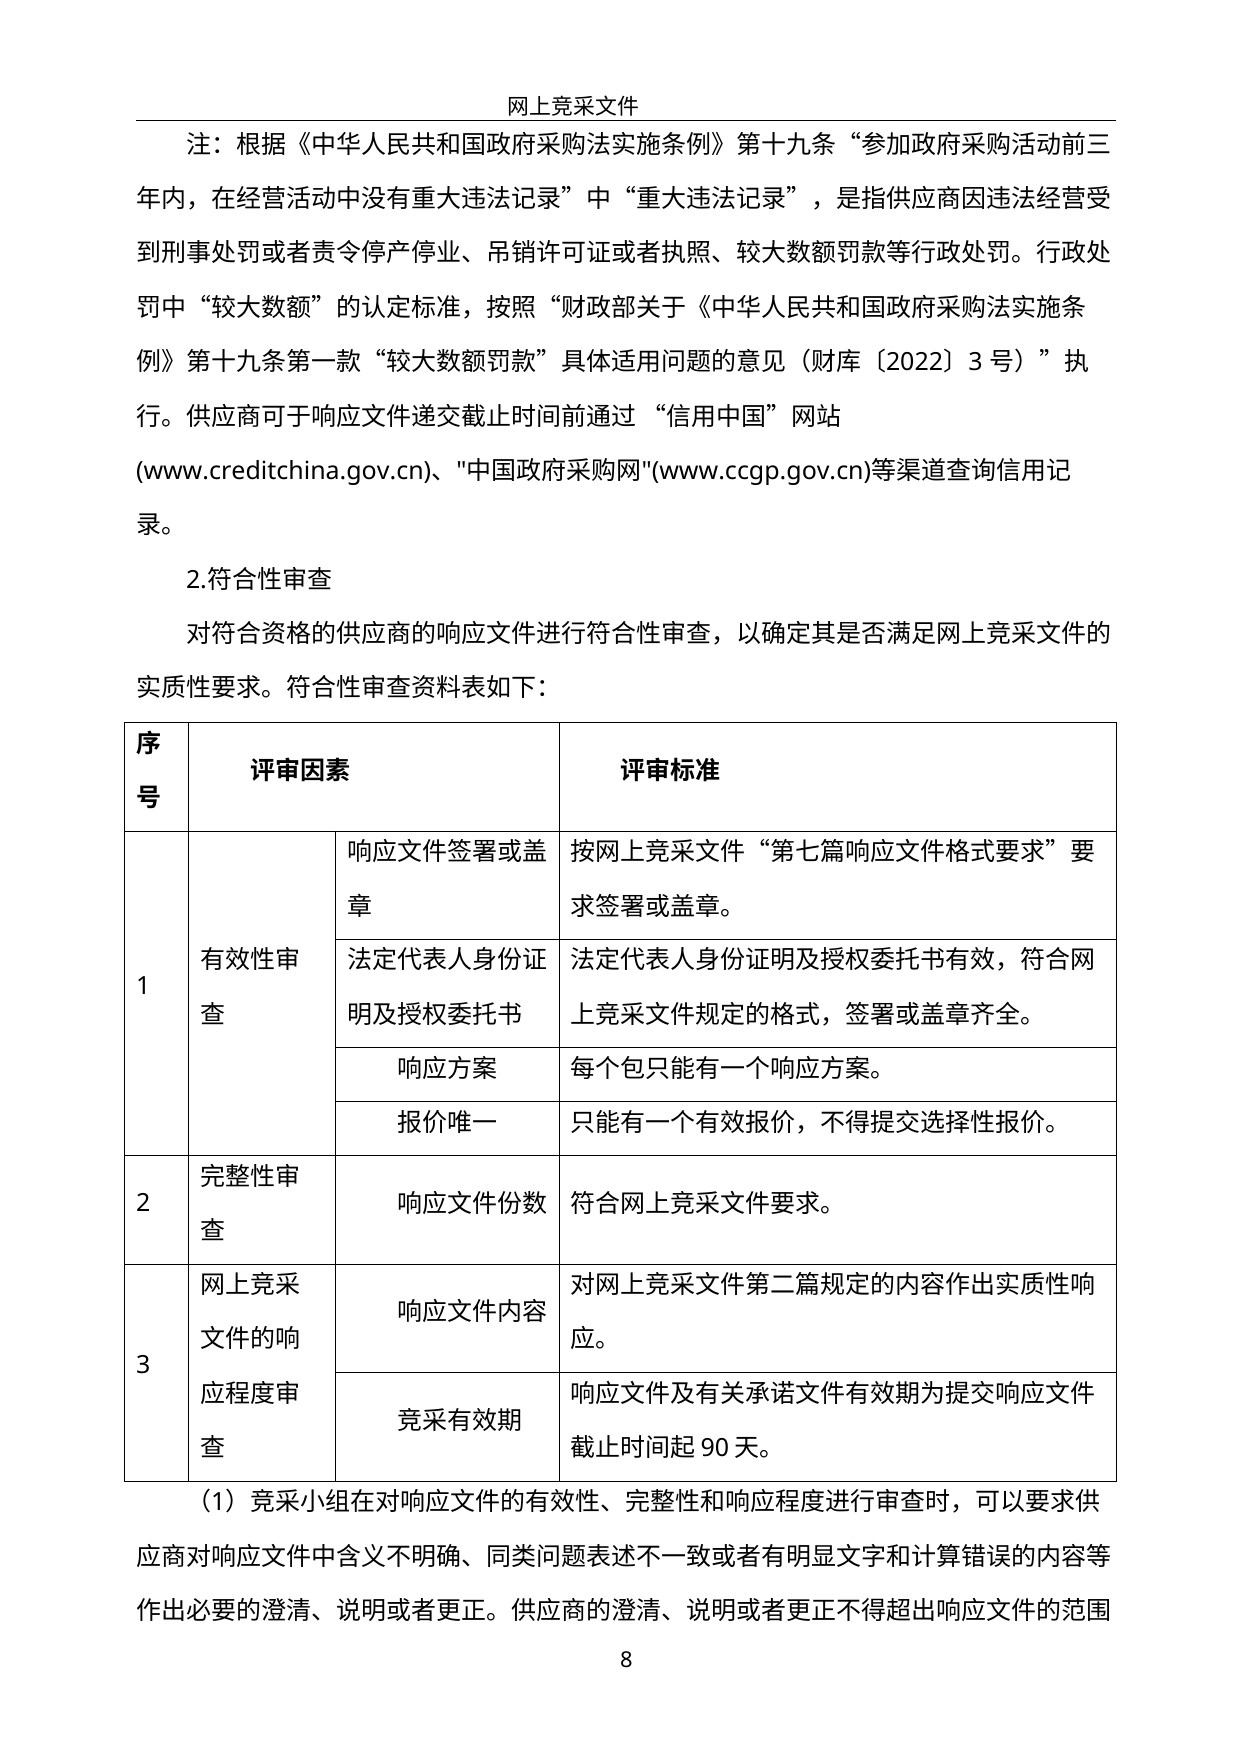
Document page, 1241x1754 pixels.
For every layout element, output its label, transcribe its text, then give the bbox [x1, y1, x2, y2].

table_cell 法定代表人身份证明及授权委托书 [336, 940, 559, 1047]
table_cell 2 [125, 1156, 188, 1263]
text 2.符合性审查 [136, 559, 1116, 595]
table_cell 竞采有效期 [336, 1373, 559, 1481]
table_cell 3 [125, 1265, 188, 1481]
table_cell 每个包只能有一个响应方案。 [560, 1048, 1116, 1101]
table_cell 完整性审查 [189, 1156, 335, 1263]
table_cell 只能有一个有效报价，不得提交选择性报价。 [560, 1102, 1116, 1155]
table_header 序号 [125, 723, 188, 831]
text 注：根据《中华人民共和国政府采购法实施条例》第十九条“参加政府采购活动前三年内，在经营活动中没有重大违法记录”中“重大违法记录”，是指供应商因违法经营受到刑事处罚或者责令停产停业、吊销许可证或者执照、较大数额罚款等行政处罚。行政处罚中“较大数额”的认定标准，按照“财政部关于《中华人民共和国政府采购法实施条例》第十九条第一款“较大数额罚款”具体适用问题的意见（财库〔2022〕3 号）”执行。供应商可于响应文件递交截止时间前通过 “信用中国”网站(www.creditchina.gov.cn)、"中国政府采购网"(www.ccgp.gov.cn)等渠道查询信用记录。 [136, 124, 1116, 541]
table_cell 响应文件内容 [336, 1265, 559, 1372]
table_cell 1 [125, 832, 188, 1155]
table_cell 响应文件及有关承诺文件有效期为提交响应文件截止时间起90天。 [560, 1373, 1116, 1481]
table_header 评审因素 [189, 723, 559, 831]
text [136, 1482, 1116, 1627]
table_cell 对网上竞采文件第二篇规定的内容作出实质性响应。 [560, 1265, 1116, 1372]
table_cell 网上竞采文件的响应程度审查 [189, 1265, 335, 1481]
table_cell 符合网上竞采文件要求。 [560, 1156, 1116, 1263]
table_cell 响应文件签署或盖章 [336, 832, 559, 939]
table_cell 响应方案 [336, 1048, 559, 1101]
text 对符合资格的供应商的响应文件进行符合性审查，以确定其是否满足网上竞采文件的实质性要求。符合性审查资料表如下： [136, 613, 1116, 704]
table_cell 有效性审查 [189, 832, 335, 1155]
table_cell 响应文件份数 [336, 1156, 559, 1263]
table_cell 法定代表人身份证明及授权委托书有效，符合网上竞采文件规定的格式，签署或盖章齐全。 [560, 940, 1116, 1047]
table_cell 报价唯一 [336, 1102, 559, 1155]
table_cell 按网上竞采文件“第七篇响应文件格式要求”要求签署或盖章。 [560, 832, 1116, 939]
table_header 评审标准 [560, 723, 1116, 831]
